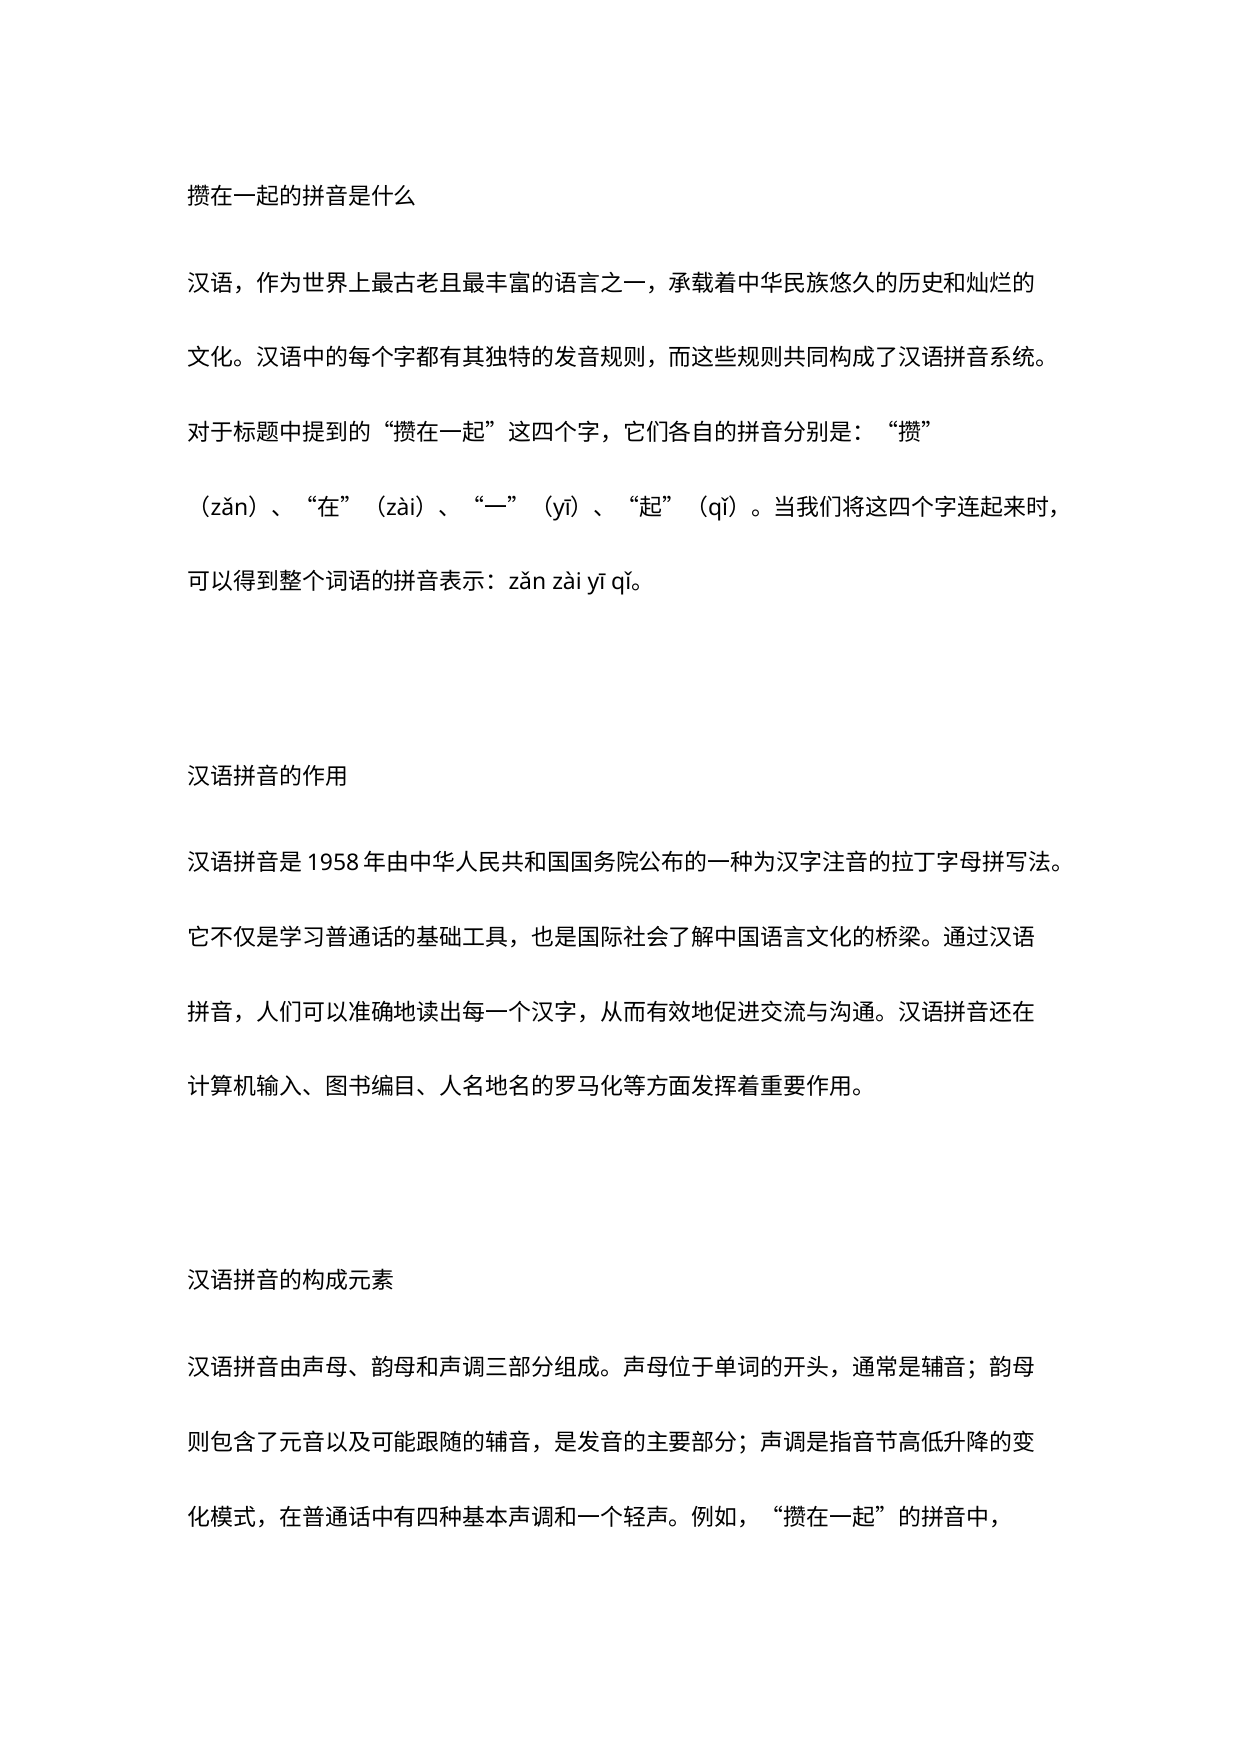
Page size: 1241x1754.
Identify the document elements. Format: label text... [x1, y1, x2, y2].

text 汉语拼音是1958年由中华人民共和国国务院公布的一种为汉字注音的拉丁字母拼写法。它不仅是学习普通话的基础工具，也是国际社会了解中国语言文化的桥梁。通过汉语拼音，人们可以准确地读出每一个汉字，从而有效地促进交流与沟通。汉语拼音还在计算机输入、图书编目、人名地名的罗马化等方面发挥着重要作用。 [187, 828, 1053, 1117]
text 攒在一起的拼音是什么 [187, 162, 1053, 227]
text 汉语，作为世界上最古老且最丰富的语言之一，承载着中华民族悠久的历史和灿烂的文化。汉语中的每个字都有其独特的发音规则，而这些规则共同构成了汉语拼音系统。对于标题中提到的“攒在一起”这四个字，它们各自的拼音分别是：“攒”（zǎn）、“在”（zài）、“一”（yī）、“起”（qǐ）。当我们将这四个字连起来时，可以得到整个词语的拼音表示：zǎn zài yī qǐ。 [187, 248, 1053, 612]
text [187, 1333, 1053, 1547]
text 汉语拼音的作用 [187, 742, 1053, 807]
text 汉语拼音的构成元素 [187, 1247, 1053, 1312]
